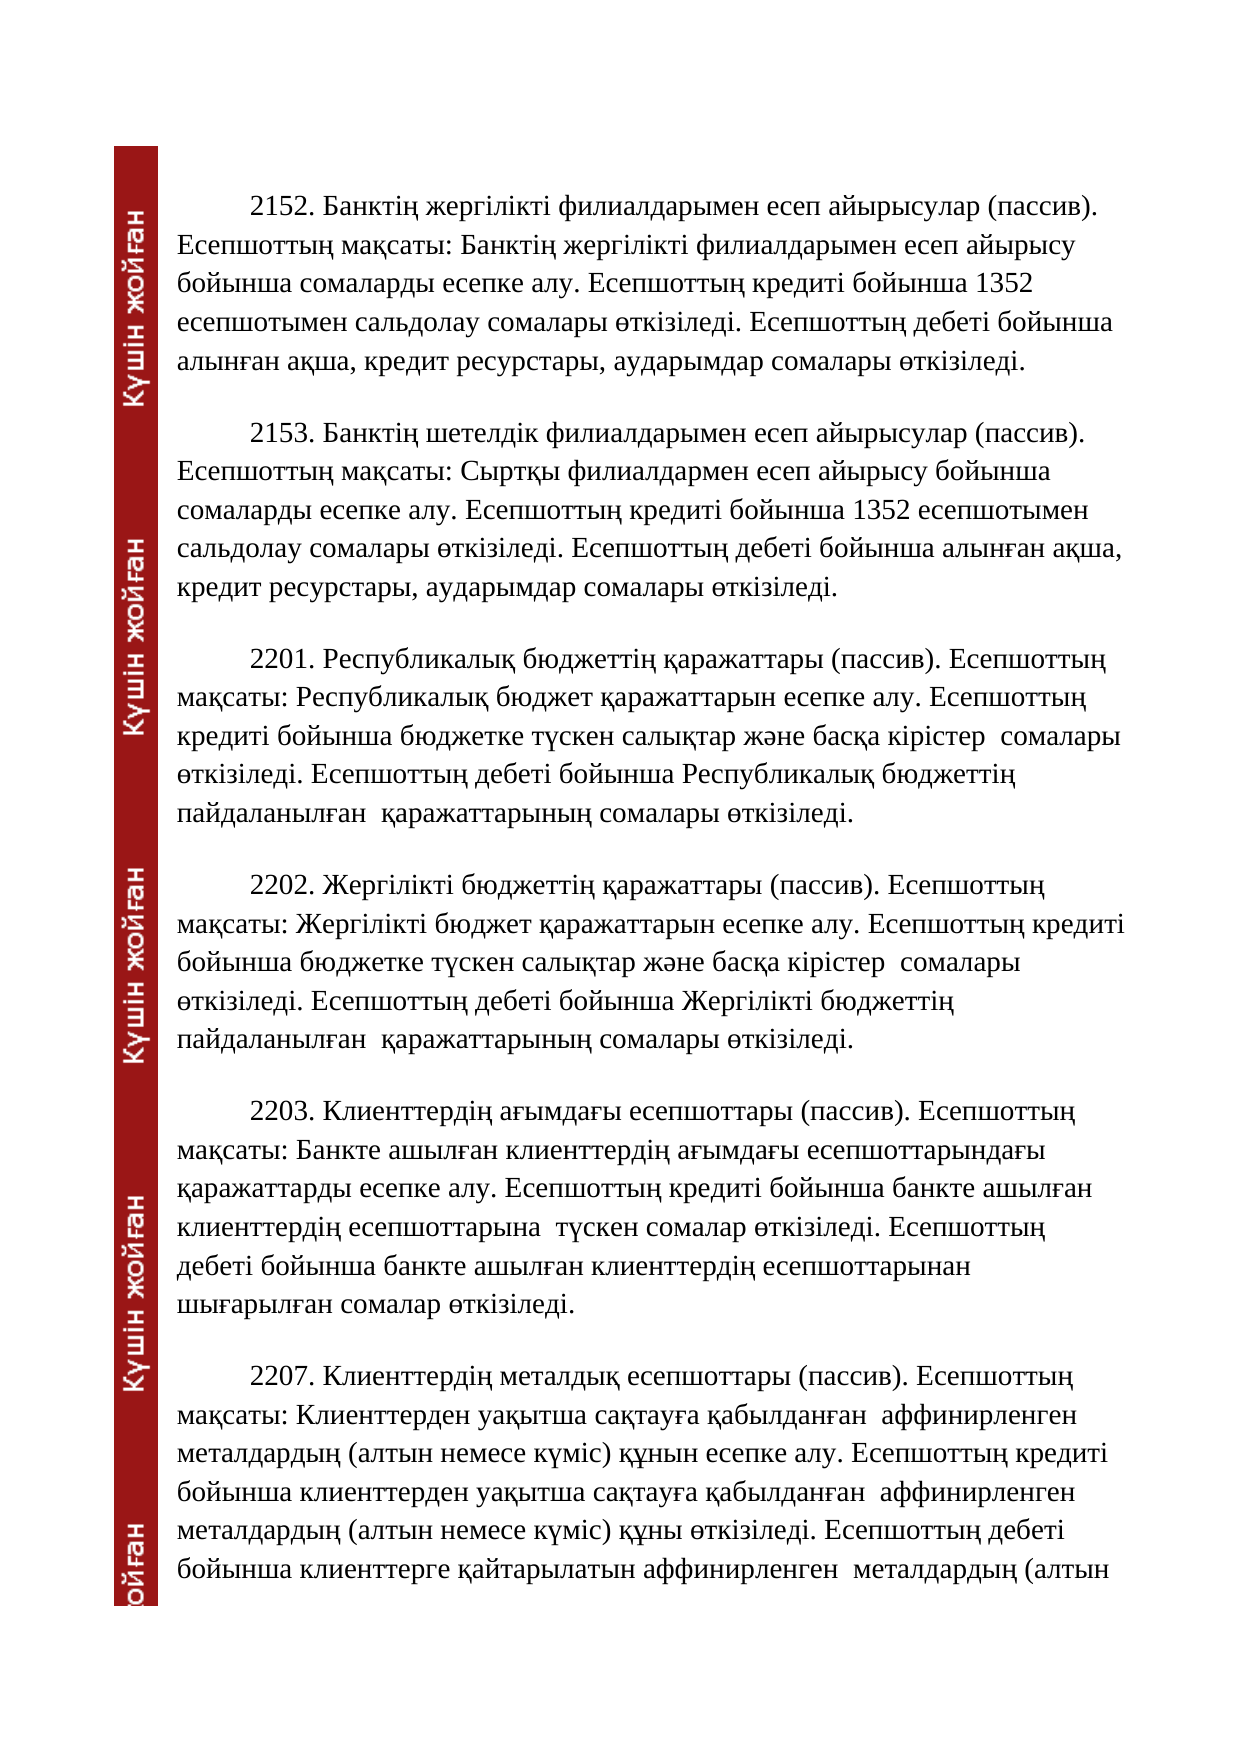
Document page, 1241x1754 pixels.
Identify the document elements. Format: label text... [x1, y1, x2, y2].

picture [114, 146, 158, 150]
picture [114, 1584, 158, 1606]
